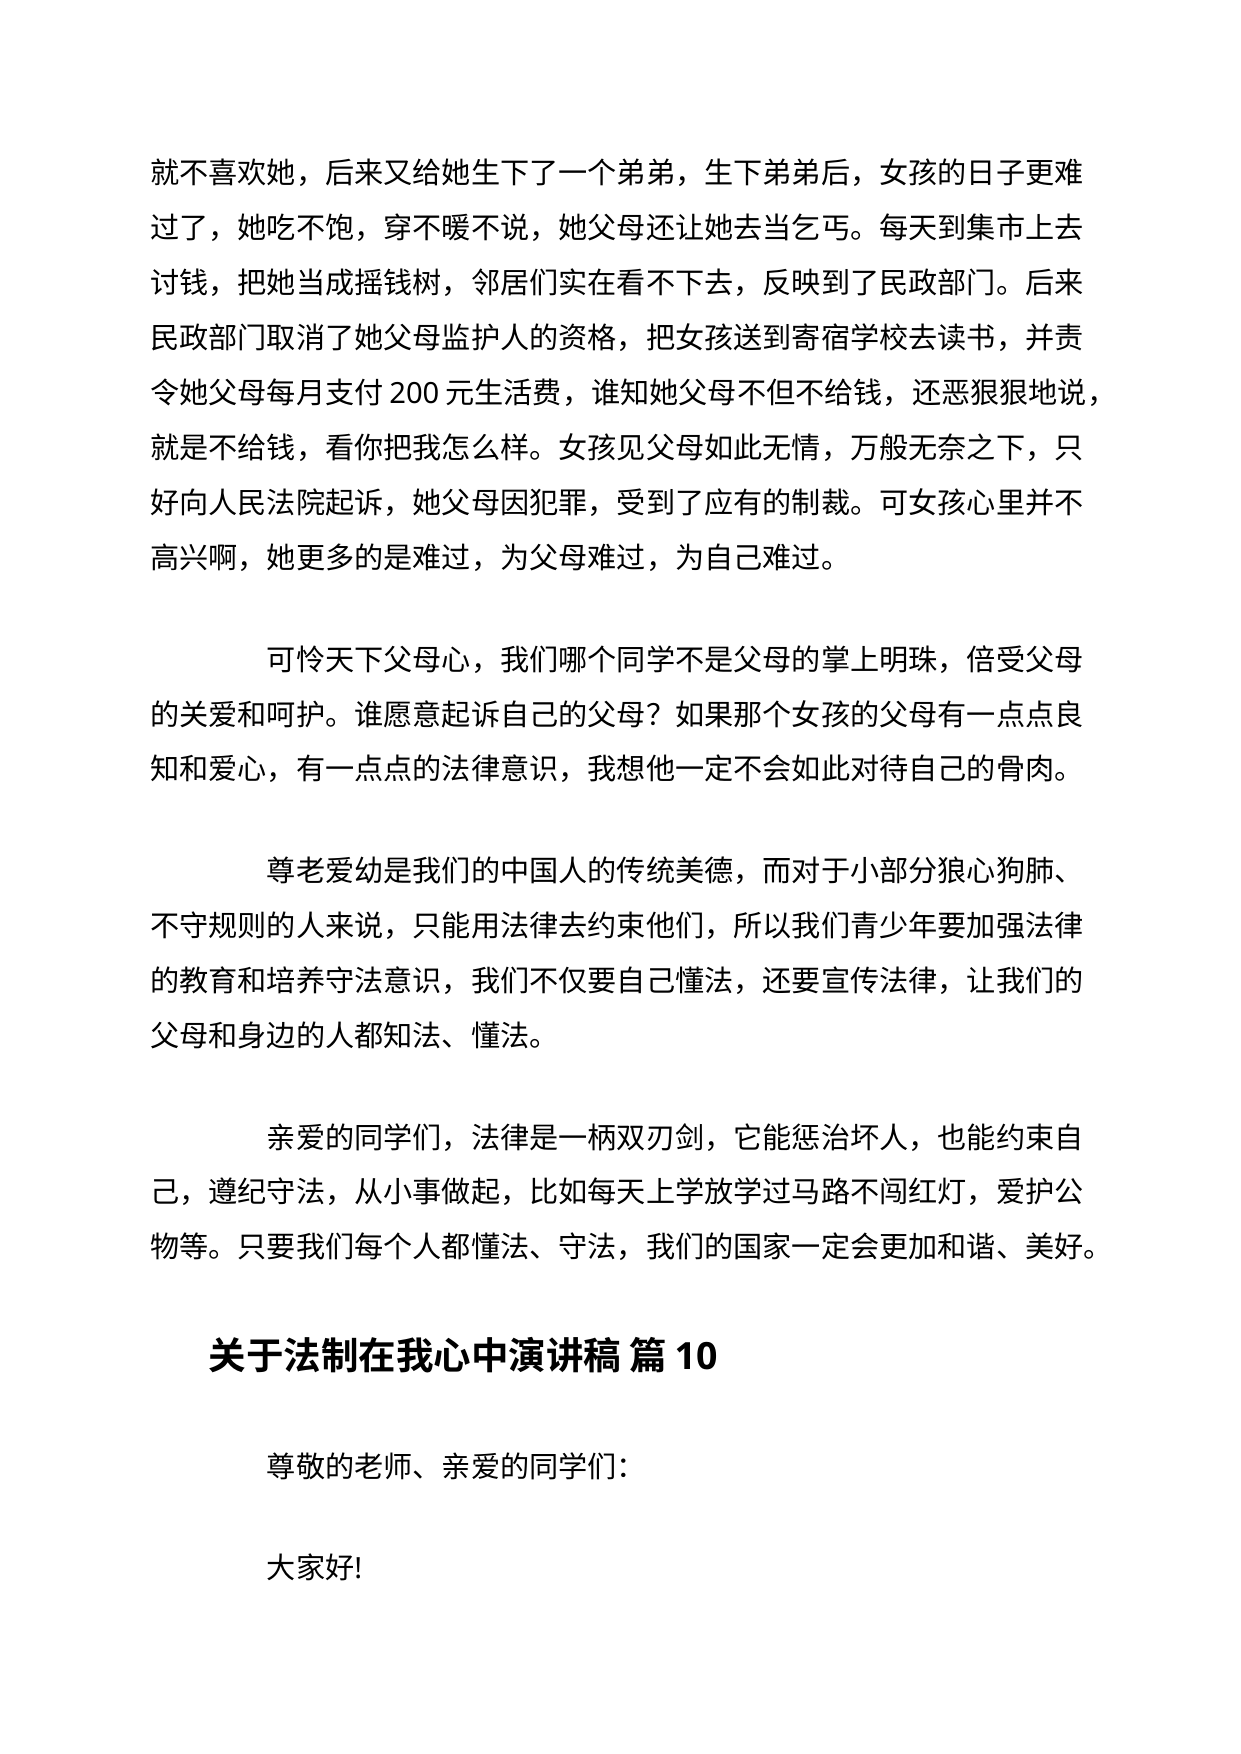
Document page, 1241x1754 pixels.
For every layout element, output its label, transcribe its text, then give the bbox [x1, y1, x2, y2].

text 大家好! [150, 1545, 1090, 1587]
text 亲爱的同学们，法律是一柄双刃剑，它能惩治坏人，也能约束自己，遵纪守法，从小事做起，比如每天上学放学过马路不闯红灯，爱护公物等。只要我们每个人都懂法、守法，我们的国家一定会更加和谐、美好。 [150, 1114, 1090, 1266]
text 尊老爱幼是我们的中国人的传统美德，而对于小部分狼心狗肺、不守规则的人来说，只能用法律去约束他们，所以我们青少年要加强法律的教育和培养守法意识，我们不仅要自己懂法，还要宣传法律，让我们的父母和身边的人都知法、懂法。 [150, 848, 1090, 1055]
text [150, 150, 1090, 577]
text 关于法制在我心中演讲稿 篇10 [150, 1326, 1090, 1380]
text 尊敬的老师、亲爱的同学们： [150, 1443, 1090, 1486]
text 可怜天下父母心，我们哪个同学不是父母的掌上明珠，倍受父母的关爱和呵护。谁愿意起诉自己的父母？如果那个女孩的父母有一点点良知和爱心，有一点点的法律意识，我想他一定不会如此对待自己的骨肉。 [150, 636, 1090, 788]
